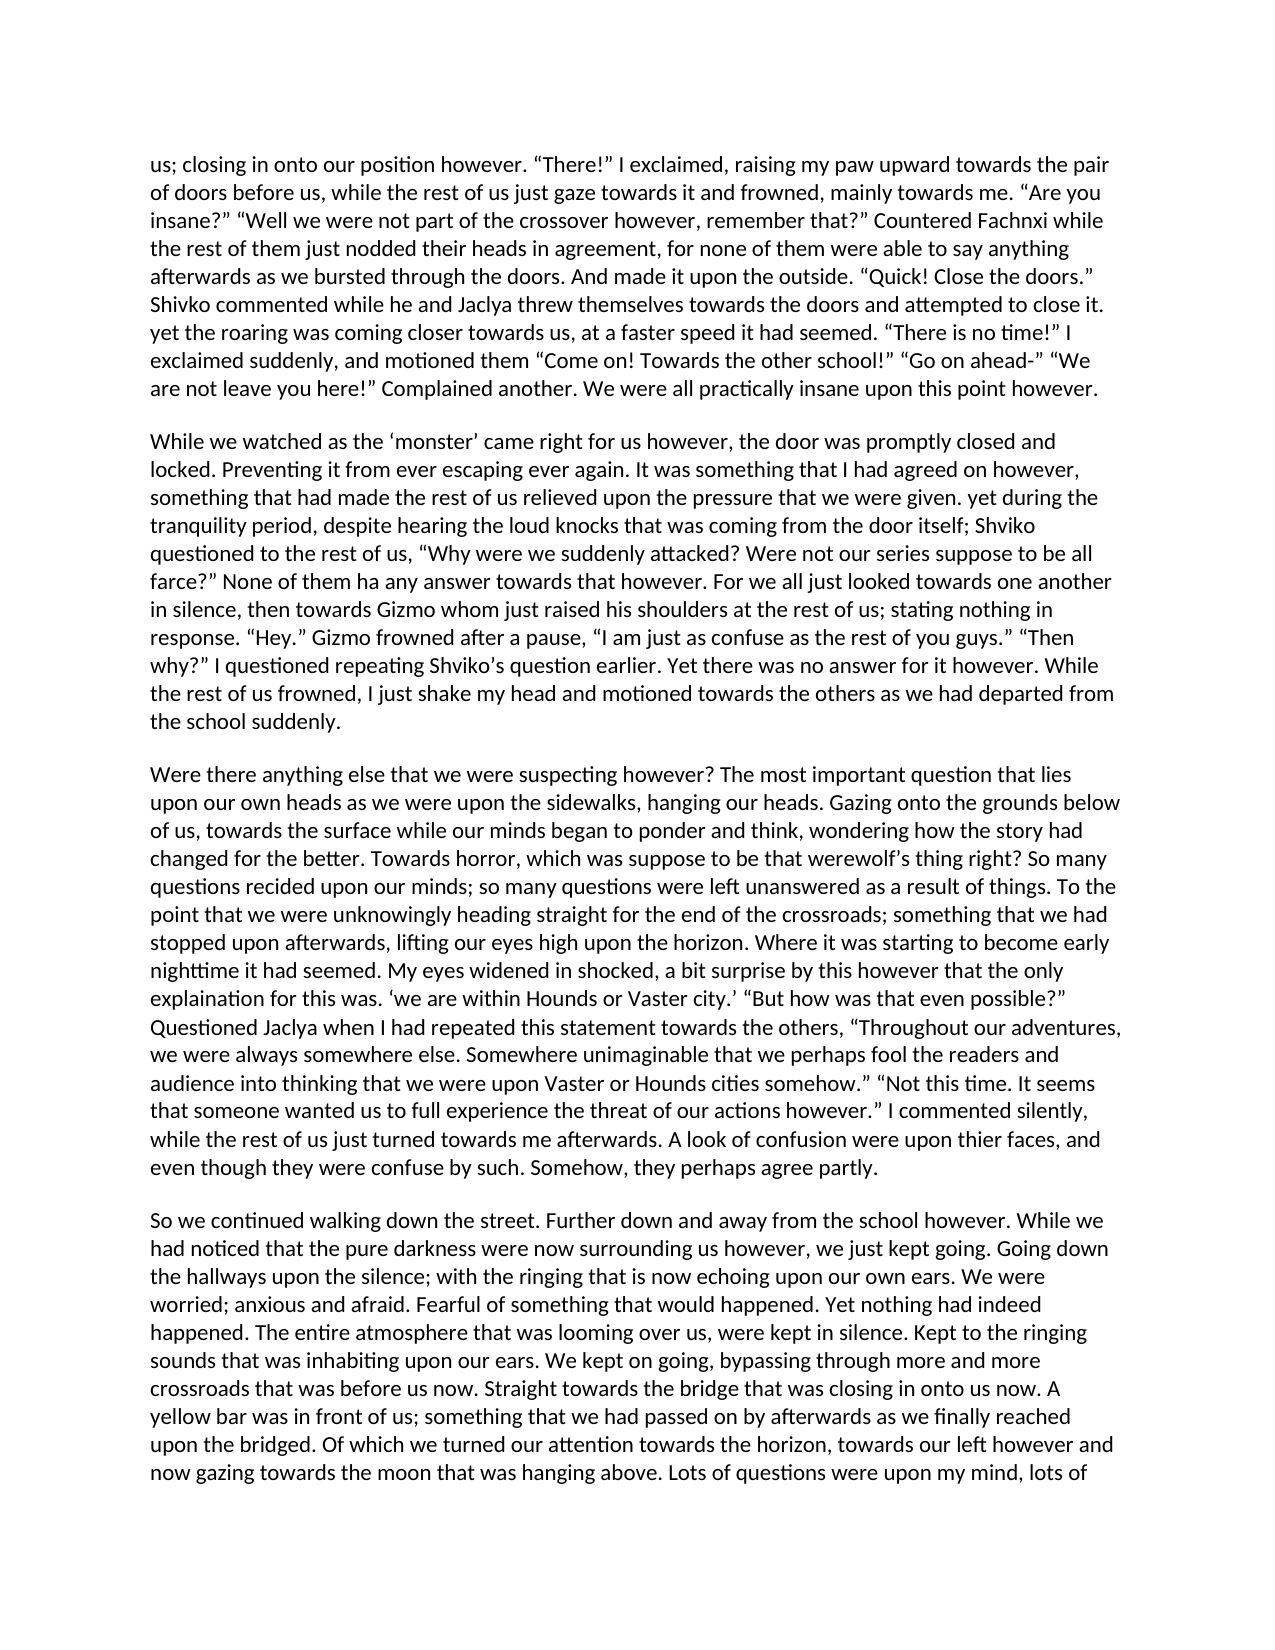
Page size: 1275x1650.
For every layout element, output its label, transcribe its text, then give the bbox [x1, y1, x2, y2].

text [150, 1206, 1125, 1486]
text While we watched as the ‘monster’ came right for us however, the door was promptly closed and locked. Preventing it from ever escaping ever again. It was something that I had agreed on however, something that had made the rest of us relieved upon the pressure that we were given. yet during the tranquility period, despite hearing the loud knocks that was coming from the door itself; Shviko questioned to the rest of us, “Why were we suddenly attacked? Were not our series suppose to be all farce?” None of them ha any answer towards that however. For we all just looked towards one another in silence, then towards Gizmo whom just raised his shoulders at the rest of us; stating nothing in response. “Hey.” Gizmo frowned after a pause, “I am just as confuse as the rest of you guys.” “Then why?” I questioned repeating Shviko’s question earlier. Yet there was no answer for it however. While the rest of us frowned, I just shake my head and motioned towards the others as we had departed from the school suddenly. [150, 427, 1125, 735]
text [150, 150, 1125, 402]
text Were there anything else that we were suspecting however? The most important question that lies upon our own heads as we were upon the sidewalks, hanging our heads. Gazing onto the grounds below of us, towards the surface while our minds began to ponder and think, wondering how the story had changed for the better. Towards horror, which was suppose to be that werewolf’s thing right? So many questions recided upon our minds; so many questions were left unanswered as a result of things. To the point that we were unknowingly heading straight for the end of the crossroads; something that we had stopped upon afterwards, lifting our eyes high upon the horizon. Where it was starting to become early nighttime it had seemed. My eyes widened in shocked, a bit surprise by this however that the only explaination for this was. ‘we are within Hounds or Vaster city.’ “But how was that even possible?” Questioned Jaclya when I had repeated this statement towards the others, “Throughout our adventures, we were always somewhere else. Somewhere unimaginable that we perhaps fool the readers and audience into thinking that we were upon Vaster or Hounds cities somehow.” “Not this time. It seems that someone wanted us to full experience the threat of our actions however.” I commented silently, while the rest of us just turned towards me afterwards. A look of confusion were upon thier faces, and even though they were confuse by such. Somehow, they perhaps agree partly. [150, 760, 1125, 1181]
